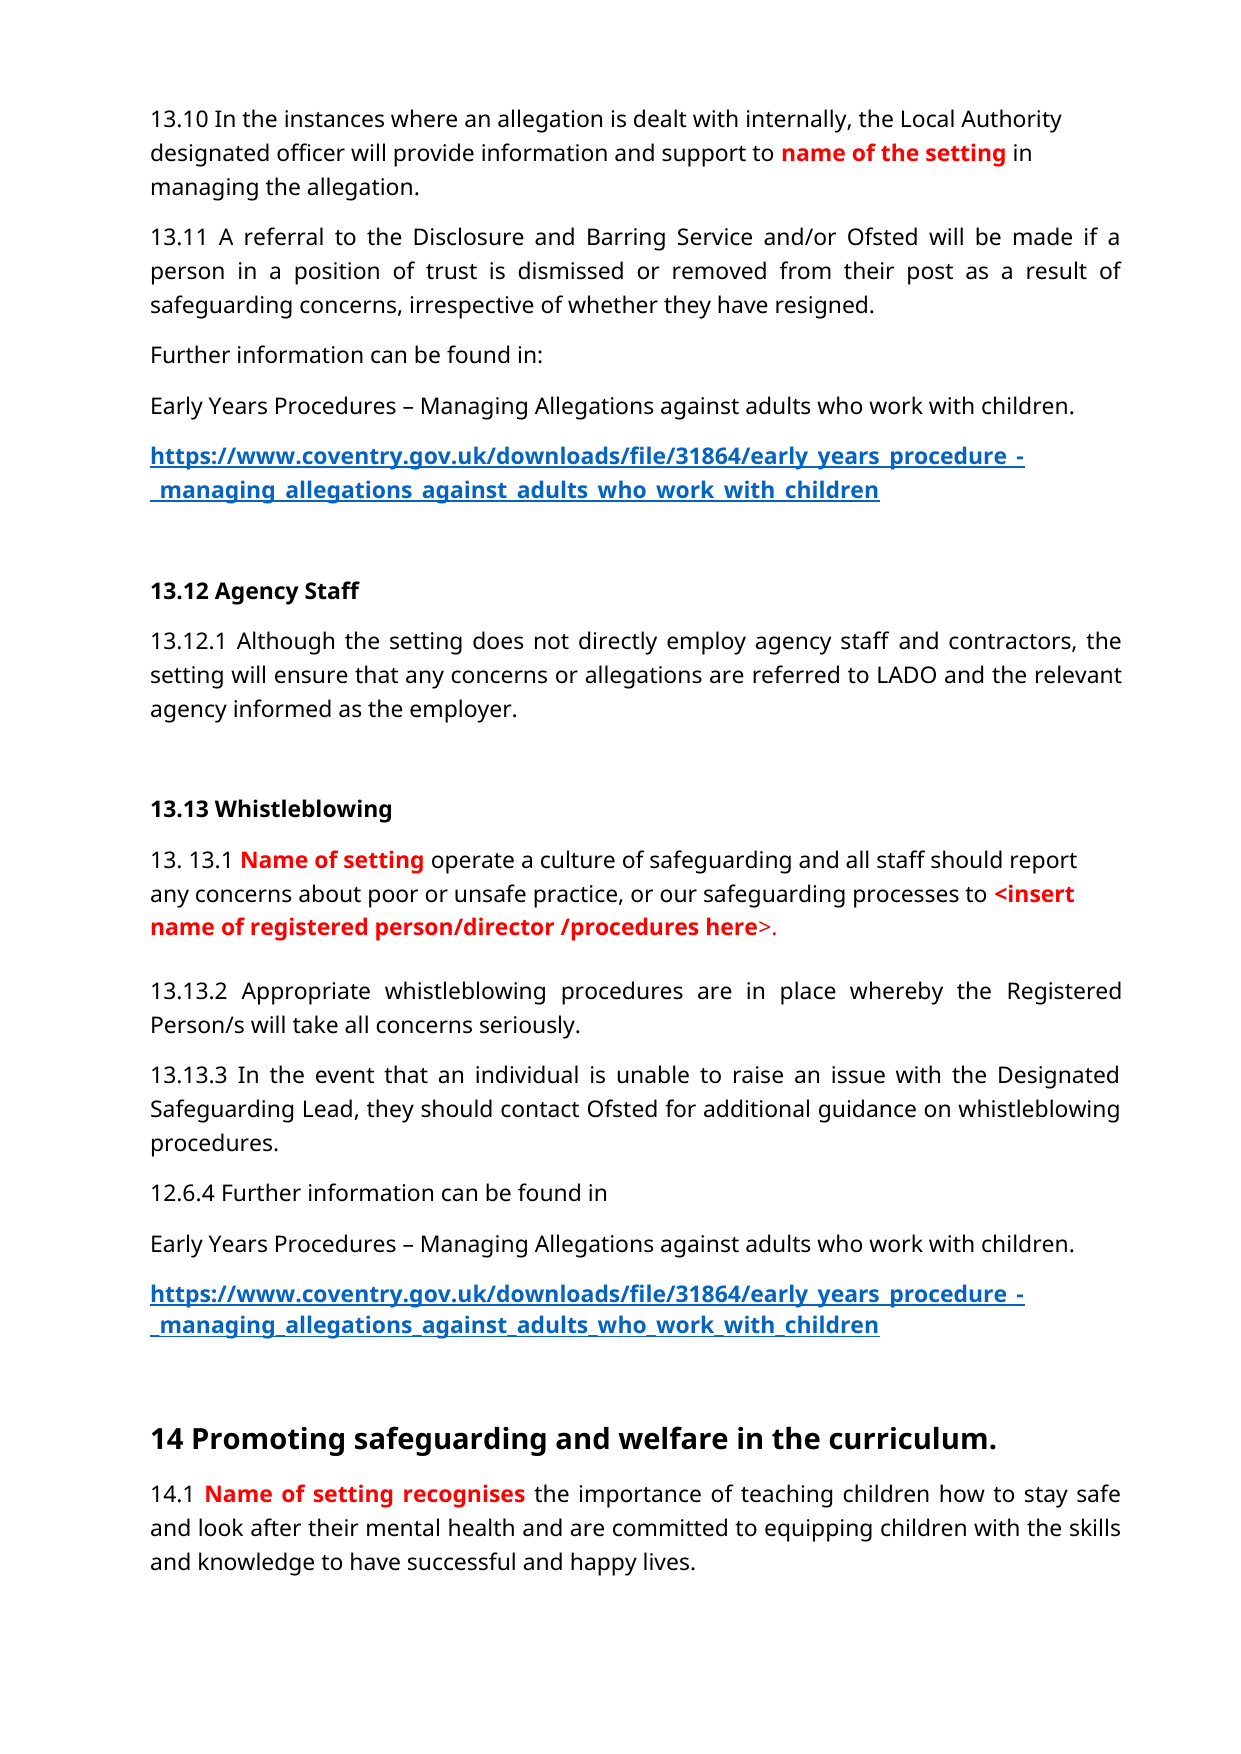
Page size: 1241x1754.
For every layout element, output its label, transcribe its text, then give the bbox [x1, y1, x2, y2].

text Early Years Procedures – Managing Allegations against adults who work with children. [150, 1227, 1122, 1259]
text 13.13.3 In the event that an individual is unable to raise an issue with the Designated Safeguarding Lead, they should contact Ofsted for additional guidance on whistleblowing procedures. [150, 1059, 1122, 1158]
text 13.11 A referral to the Disclosure and Barring Service and/or Ofsted will be made if a person in a position of trust is dismissed or removed from their post as a result of safeguarding concerns, irrespective of whether they have resigned. [150, 221, 1122, 320]
text Early Years Procedures – Managing Allegations against adults who work with children. [150, 390, 1122, 421]
text 12.6.4 Further information can be found in [150, 1177, 1122, 1208]
text 14 Promoting safeguarding and welfare in the curriculum. [150, 1418, 1122, 1458]
text 13.13.2 Appropriate whistleblowing procedures are in place whereby the Registered Person/s will take all concerns seriously. [150, 975, 1122, 1040]
text 13.12.1 Although the setting does not directly employ agency staff and contractors, the setting will ensure that any concerns or allegations are referred to LADO and the relevant agency informed as the employer. [150, 625, 1122, 724]
text 13. 13.1 Name of setting operate a culture of safeguarding and all staff should report any concerns about poor or unsafe practice, or our safeguarding processes to <insert name of registered person/director /procedures here>. [150, 844, 1122, 973]
text Further information can be found in: [150, 339, 1122, 371]
text https://www.coventry.gov.uk/downloads/file/31864/early_years_procedure_-_managing_allegations_against_adults_who_work_with_children [150, 1278, 1122, 1340]
text 14.1 Name of setting recognises the importance of teaching children how to stay safe and look after their mental health and are committed to equipping children with the skills and knowledge to have successful and happy lives. [150, 1478, 1122, 1577]
text 13.13 Whistleblowing [150, 793, 1122, 825]
text 13.10 In the instances where an allegation is dealt with internally, the Local Authority designated officer will provide information and support to name of the setting in managing the allegation. [150, 103, 1122, 202]
text https://www.coventry.gov.uk/downloads/file/31864/early_years_procedure_-_managing_allegations_against_adults_who_work_with_children [150, 440, 1122, 505]
text 13.12 Agency Staff [150, 575, 1122, 606]
